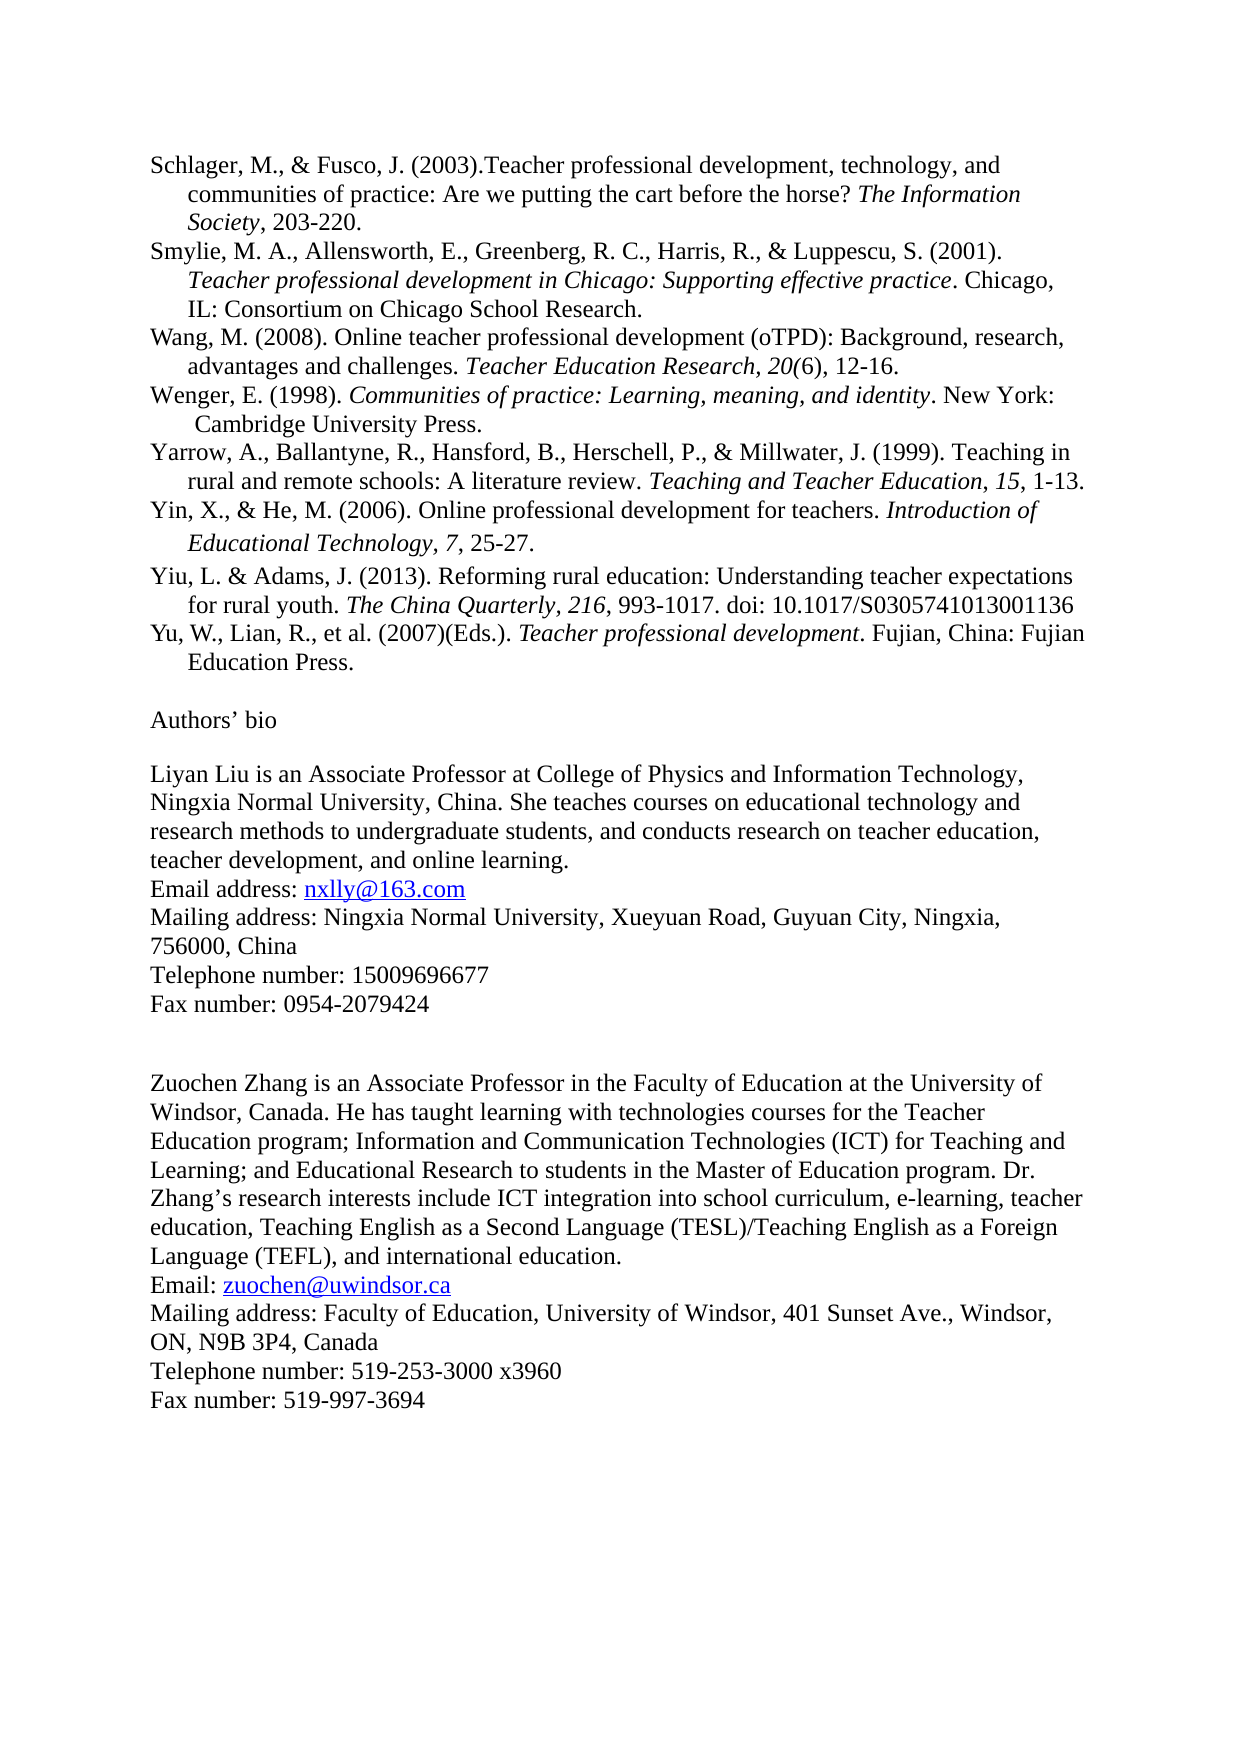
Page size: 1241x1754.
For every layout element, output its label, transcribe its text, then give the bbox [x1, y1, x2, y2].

text Yiu, L. & Adams, J. (2013). Reforming rural education: Understanding teacher expectations for rural youth. The China Quarterly, 216, 993-1017. doi: 10.1017/S0305741013001136 [150, 561, 1090, 618]
text Mailing address: Faculty of Education, University of Windsor, 401 Sunset Ave., Windsor, ON, N9B 3P4, Canada [150, 1298, 1090, 1356]
text Telephone number: 15009696677 [150, 960, 1090, 989]
text Fax number: 519-997-3694 [150, 1385, 1090, 1413]
text Email: zuochen@uwindsor.ca [150, 1270, 1090, 1298]
text Schlager, M., & Fusco, J. (2003).Teacher professional development, technology, and communities of practice: Are we putting the cart before the horse? The Information Society, 203-220. [150, 150, 1090, 236]
text Mailing address: Ningxia Normal University, Xueyuan Road, Guyuan City, Ningxia, 756000, China [150, 902, 1090, 960]
text Email address: nxlly@163.com [150, 874, 1090, 902]
text Wenger, E. (1998). Communities of practice: Learning, meaning, and identity. New York: Cambridge University Press. [150, 380, 1090, 437]
text Authors’ bio [150, 705, 1090, 733]
text Yu, W., Lian, R., et al. (2007)(Eds.). Teacher professional development. Fujian, China: Fujian Education Press. [150, 618, 1090, 676]
text Zuochen Zhang is an Associate Professor in the Faculty of Education at the University of Windsor, Canada. He has taught learning with technologies courses for the Teacher Education program; Information and Communication Technologies (ICT) for Teaching and Learning; and Educational Research to students in the Master of Education program. Dr. Zhang’s research interests include ICT integration into school curriculum, e-learning, teacher education, Teaching English as a Second Language (TESL)/Teaching English as a Foreign Language (TEFL), and international education. [150, 1068, 1090, 1270]
text Smylie, M. A., Allensworth, E., Greenberg, R. C., Harris, R., & Luppescu, S. (2001). Teacher professional development in Chicago: Supporting effective practice. Chicago, IL: Consortium on Chicago School Research. [150, 236, 1090, 322]
text Liyan Liu is an Associate Professor at College of Physics and Information Technology, Ningxia Normal University, China. She teaches courses on educational technology and research methods to undergraduate students, and conducts research on teacher education, teacher development, and online learning. [150, 759, 1090, 874]
text Yarrow, A., Ballantyne, R., Hansford, B., Herschell, P., & Millwater, J. (1999). Teaching in rural and remote schools: A literature review. Teaching and Teacher Education, 15, 1-13. [150, 437, 1090, 495]
text Telephone number: 519-253-3000 x3960 [150, 1356, 1090, 1385]
text Fax number: 0954-2079424 [150, 989, 1090, 1017]
subtitle Yin, X., & He, M. (2006). Online professional development for teachers. Introduction of Educational Technology, 7, 25-27. [150, 495, 1090, 557]
text Wang, M. (2008). Online teacher professional development (oTPD): Background, research, advantages and challenges. Teacher Education Research, 20(6), 12-16. [150, 322, 1090, 380]
